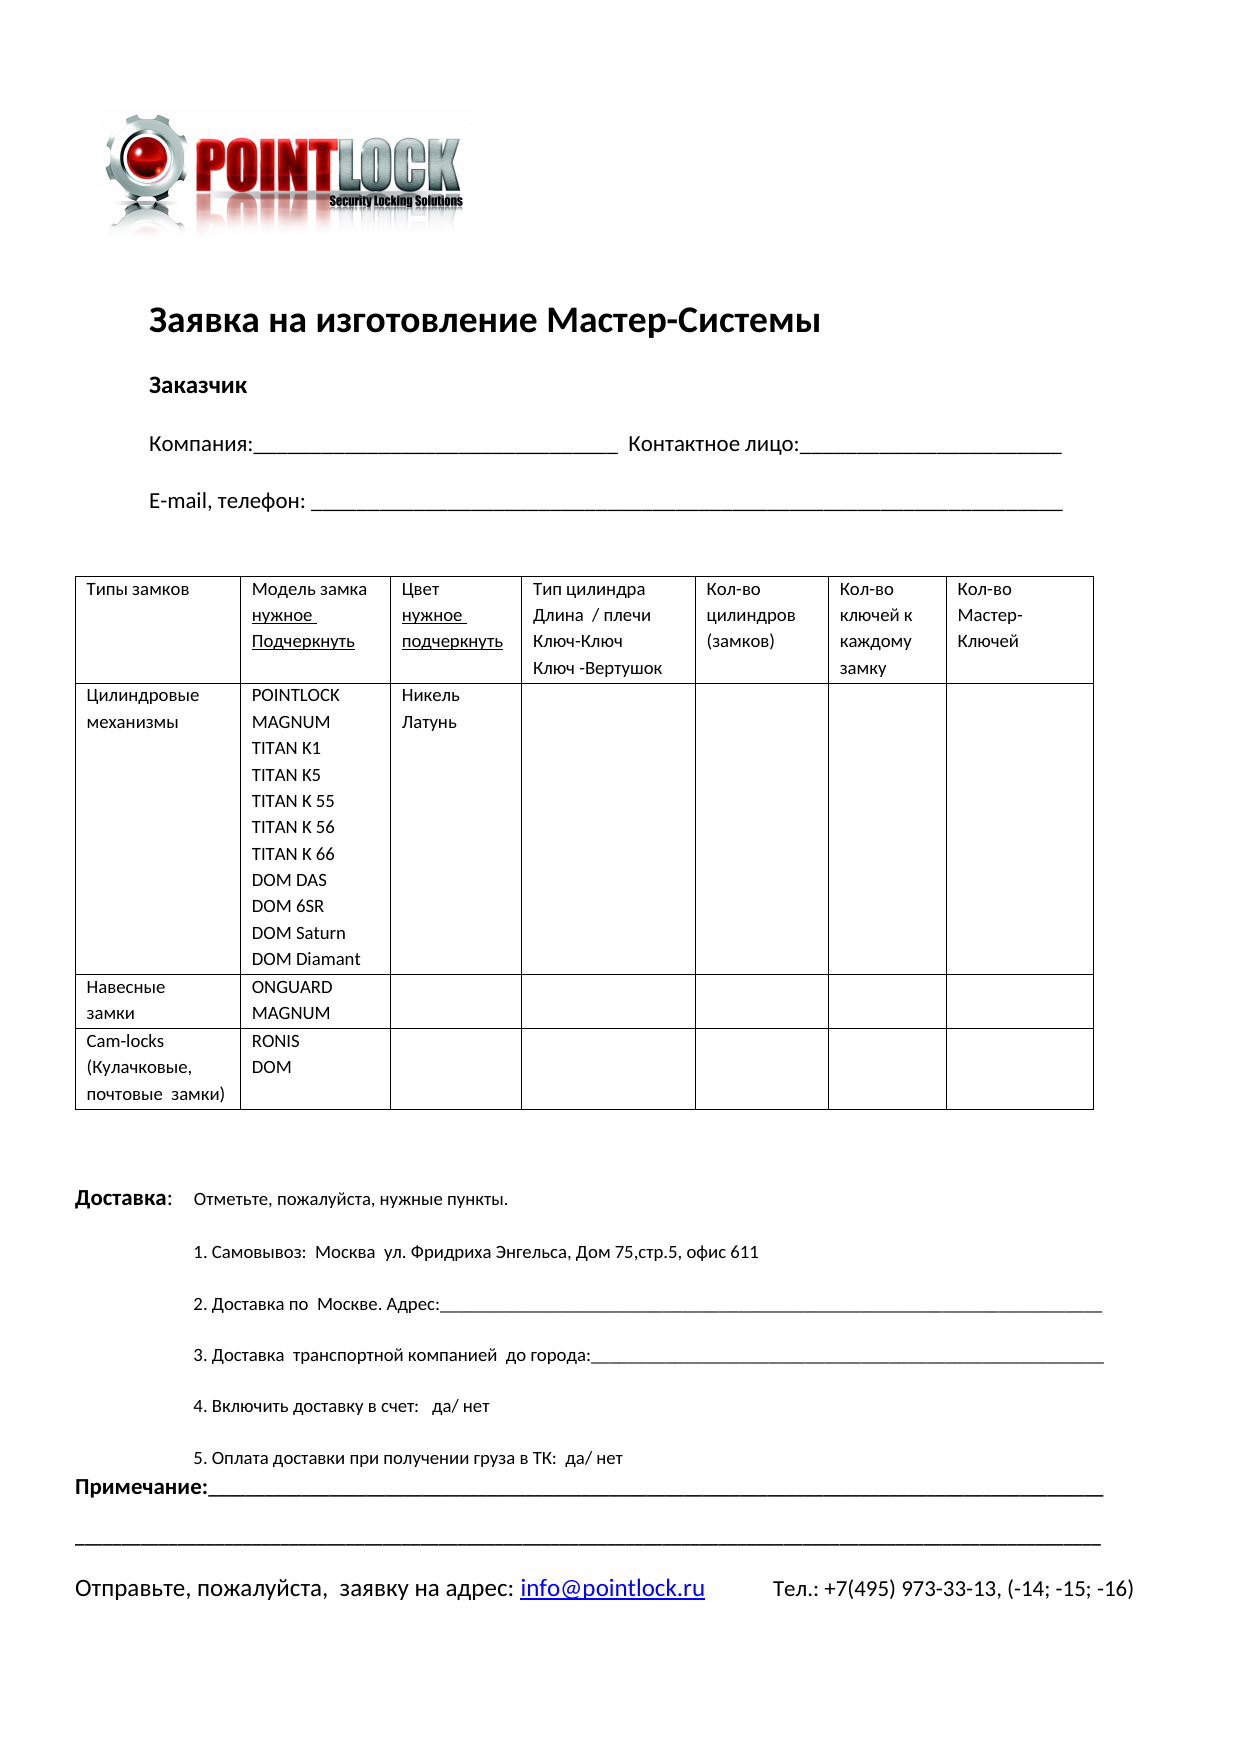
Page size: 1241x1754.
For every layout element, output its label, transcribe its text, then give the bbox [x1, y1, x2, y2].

text Заказчик [75, 369, 1165, 400]
table_cell Cam-locks (Кулачковые, почтовые замки) [76, 1029, 240, 1109]
text 2. Доставка по Москве. Адрес:_______________________________________________________________________ [75, 1292, 1165, 1315]
table_cell [522, 975, 695, 1028]
table_cell [829, 684, 946, 974]
text E-mail, телефон: __________________________________________________________________ [75, 486, 1165, 514]
table_header Модель замка нужное Подчеркнуть [241, 577, 390, 683]
table_cell POINTLOCK MAGNUM TITAN K1 TITAN K5 TITAN K 55 TITAN K 56 TITAN K 66 DOM DAS DOM 6SR DOM Saturn DOM Diamant [241, 684, 390, 974]
table_cell RONIS DOM [241, 1029, 390, 1109]
table_header Типы замков [76, 577, 240, 683]
table_cell [696, 975, 828, 1028]
table_cell [829, 975, 946, 1028]
table_header Кол-во ключей к каждому замку [829, 577, 946, 683]
table_cell ONGUARD MAGNUM [241, 975, 390, 1028]
table_cell [947, 684, 1093, 974]
table_header Кол-во Мастер-Ключей [947, 577, 1093, 683]
text ______________________________________________________________________________________________________________ [75, 1525, 1165, 1548]
table_cell [391, 975, 521, 1028]
table_cell [696, 1029, 828, 1109]
text Компания:________________________________ Контактное лицо:_______________________ [75, 429, 1165, 457]
text Заявка на изготовление Мастер-Системы [75, 296, 1165, 341]
table_cell [391, 1029, 521, 1109]
table_header Тип цилиндра Длина / плечи Ключ-Ключ Ключ -Вертушок [522, 577, 695, 683]
table_cell [522, 684, 695, 974]
text Примечание:________________________________________________________________________________________________ [75, 1472, 1165, 1500]
table_cell [696, 684, 828, 974]
table_cell Никель Латунь [391, 684, 521, 974]
table_cell [947, 975, 1093, 1028]
table_cell Цилиндровые механизмы [76, 684, 240, 974]
table_cell [829, 1029, 946, 1109]
picture [100, 107, 472, 247]
table_cell [947, 1029, 1093, 1109]
text 3. Доставка транспортной компанией до города:_______________________________________________________ [75, 1343, 1165, 1366]
text Отправьте, пожалуйста, заявку на адрес: info@pointlock.ru Тел.: +7(495) 973-33-13, (-14; -15; -16) [75, 1572, 1165, 1603]
table_header Цвет нужное подчеркнуть [391, 577, 521, 683]
table_cell [522, 1029, 695, 1109]
table_cell Навесные замки [76, 975, 240, 1028]
text Доставка: Отметьте, пожалуйста, нужные пункты. [75, 1183, 1165, 1211]
table_header Кол-во цилиндров (замков) [696, 577, 828, 683]
text 4. Включить доставку в счет: да/ нет [75, 1394, 1165, 1417]
text 1. Самовывоз: Москва ул. Фридриха Энгельса, Дом 75,стр.5, офис 611 [75, 1240, 1165, 1263]
text 5. Оплата доставки при получении груза в ТК: да/ нет [75, 1446, 1165, 1469]
